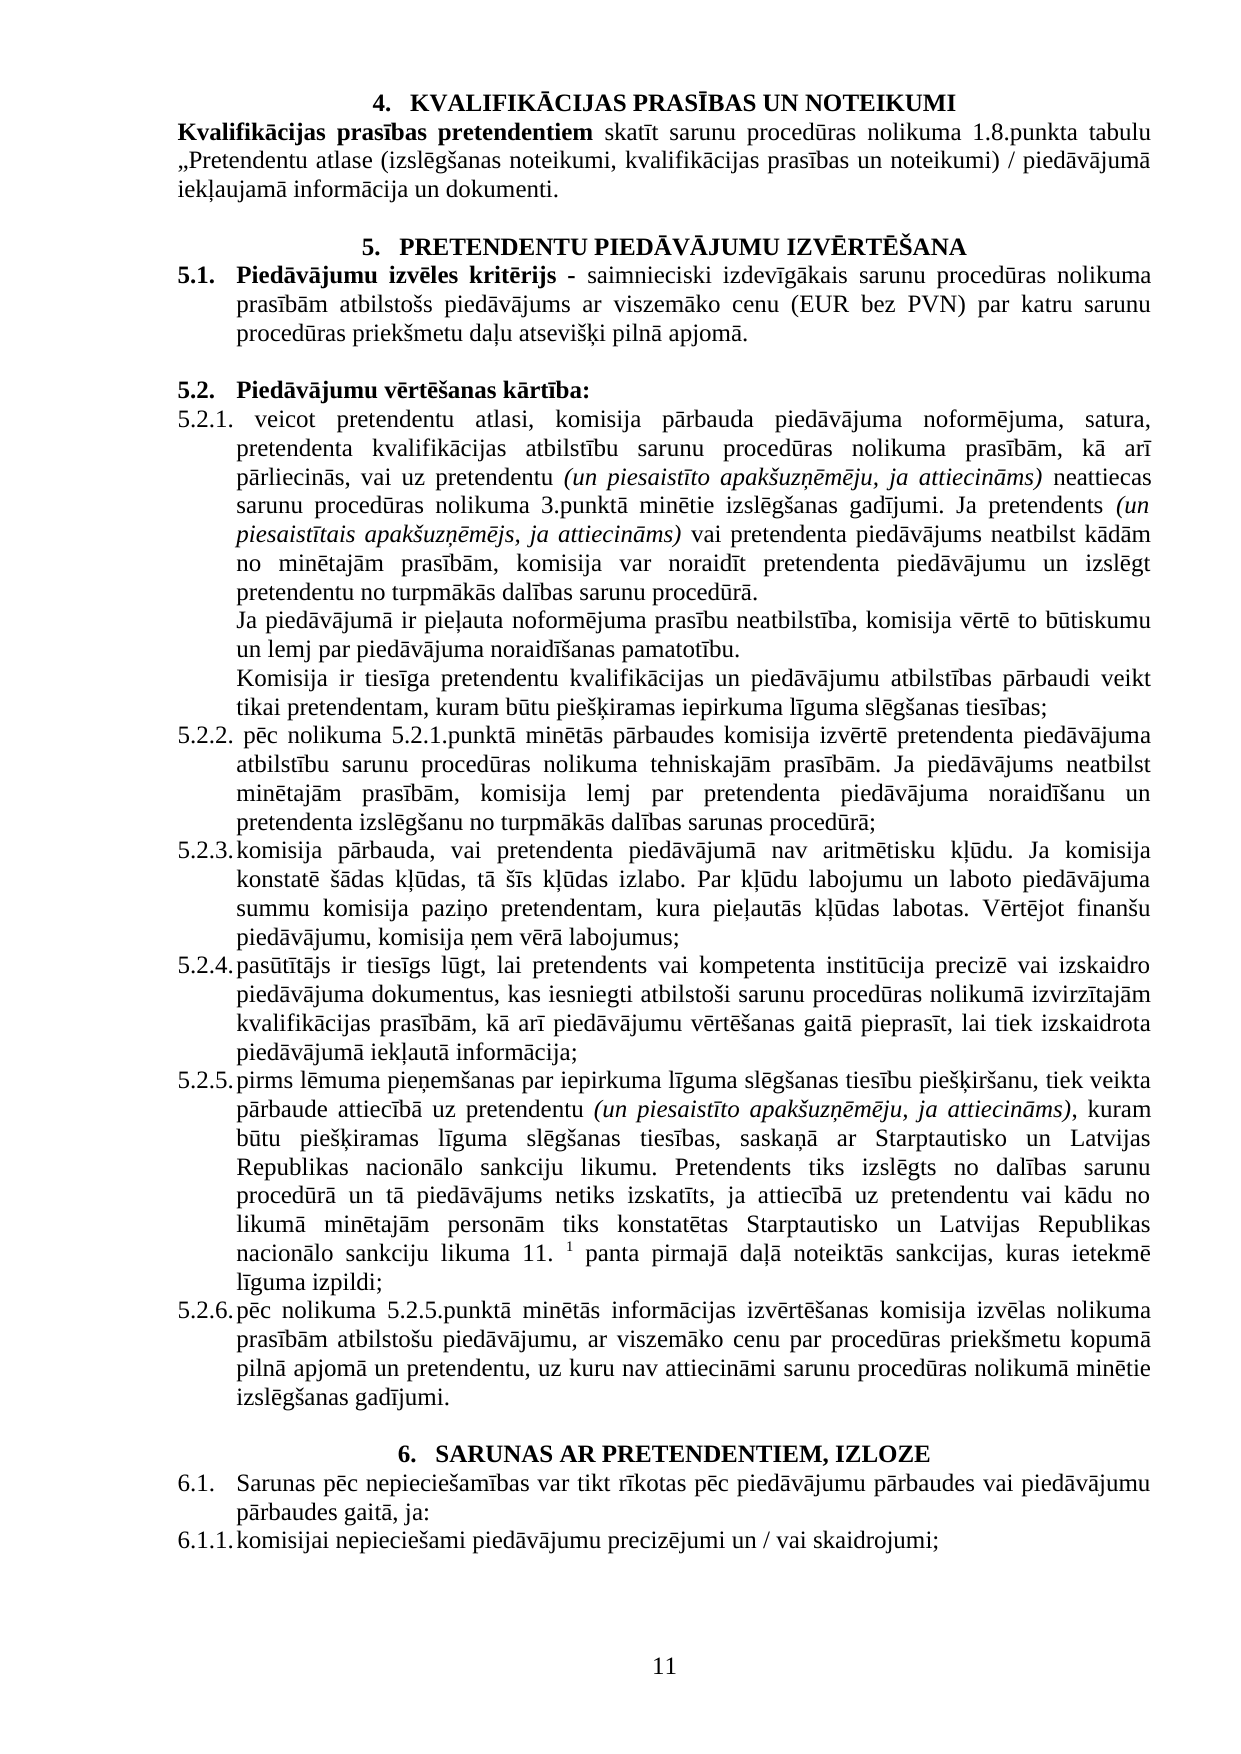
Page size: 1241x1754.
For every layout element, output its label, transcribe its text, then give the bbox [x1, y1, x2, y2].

list SARUNAS AR PRETENDENTIEM, IZLOZE [177, 1439, 1152, 1468]
list 5.2.2. pēc nolikuma 5.2.1.punktā minētās pārbaudes komisija izvērtē pretendenta piedāvājuma atbilstību sarunu procedūras nolikuma tehniskajām prasībām. Ja piedāvājums neatbilst minētajām prasībām, komisija lemj par pretendenta piedāvājuma noraidīšanu un pretendenta izslēgšanu no turpmākās dalības sarunas procedūrā; [177, 720, 1152, 835]
list komisija pārbauda, vai pretendenta piedāvājumā nav aritmētisku kļūdu. Ja komisija konstatē šādas kļūdas, tā šīs kļūdas izlabo. Par kļūdu labojumu un laboto piedāvājuma summu komisija paziņo pretendentam, kura pieļautās kļūdas labotas. Vērtējot finanšu piedāvājumu, komisija ņem vērā labojumus; [177, 835, 1152, 950]
list Ja piedāvājumā ir pieļauta noformējuma prasību neatbilstība, komisija vērtē to būtiskumu un lemj par piedāvājuma noraidīšanas pamatotību. [236, 605, 1152, 663]
list Piedāvājumu izvēles kritērijs - saimnieciski izdevīgākais sarunu procedūras nolikuma prasībām atbilstošs piedāvājums ar viszemāko cenu (EUR bez PVN) par katru sarunu procedūras priekšmetu daļu atsevišķi pilnā apjomā. [177, 260, 1152, 347]
list Sarunas pēc nepieciešamības var tikt rīkotas pēc piedāvājumu pārbaudes vai piedāvājumu pārbaudes gaitā, ja: [177, 1468, 1152, 1525]
list komisijai nepieciešami piedāvājumu precizējumi un / vai skaidrojumi; [177, 1525, 1152, 1554]
list kvalifikācijas prasības UN NOTEIKUMI [177, 88, 1152, 117]
list pirms lēmuma pieņemšanas par iepirkuma līguma slēgšanas tiesību piešķiršanu, tiek veikta pārbaude attiecībā uz pretendentu (un piesaistīto apakšuzņēmēju, ja attiecināms), kuram būtu piešķiramas līguma slēgšanas tiesības, saskaņā ar Starptautisko un Latvijas Republikas nacionālo sankciju likumu. Pretendents tiks izslēgts no dalības sarunu procedūrā un tā piedāvājums netiks izskatīts, ja attiecībā uz pretendentu vai kādu no likumā minētajām personām tiks konstatētas Starptautisko un Latvijas Republikas nacionālo sankciju likuma 11. 1 panta pirmajā daļā noteiktās sankcijas, kuras ietekmē līguma izpildi; [177, 1065, 1152, 1295]
list 5.2.1. veicot pretendentu atlasi, komisija pārbauda piedāvājuma noformējuma, satura, pretendenta kvalifikācijas atbilstību sarunu procedūras nolikuma prasībām, kā arī pārliecinās, vai uz pretendentu (un piesaistīto apakšuzņēmēju, ja attiecināms) neattiecas sarunu procedūras nolikuma 3.punktā minētie izslēgšanas gadījumi. Ja pretendents (un piesaistītais apakšuzņēmējs, ja attiecināms) vai pretendenta piedāvājums neatbilst kādām no minētajām prasībām, komisija var noraidīt pretendenta piedāvājumu un izslēgt pretendentu no turpmākās dalības sarunu procedūrā. [177, 404, 1152, 605]
list Komisija ir tiesīga pretendentu kvalifikācijas un piedāvājumu atbilstības pārbaudi veikt tikai pretendentam, kuram būtu piešķiramas iepirkuma līguma slēgšanas tiesības; [236, 663, 1152, 720]
text Kvalifikācijas prasības pretendentiem skatīt sarunu procedūras nolikuma 1.8.punkta tabulu „Pretendentu atlase (izslēgšanas noteikumi, kvalifikācijas prasības un noteikumi) / piedāvājumā iekļaujamā informācija un dokumenti. [177, 117, 1152, 203]
list PRETENDENTU PIEDĀVĀJUMU IZVĒRTĒŠANA [177, 232, 1152, 260]
list Piedāvājumu vērtēšanas kārtība: [177, 375, 1152, 404]
list pēc nolikuma 5.2.5.punktā minētās informācijas izvērtēšanas komisija izvēlas nolikuma prasībām atbilstošu piedāvājumu, ar viszemāko cenu par procedūras priekšmetu kopumā pilnā apjomā un pretendentu, uz kuru nav attiecināmi sarunu procedūras nolikumā minētie izslēgšanas gadījumi. [177, 1295, 1152, 1410]
list pasūtītājs ir tiesīgs lūgt, lai pretendents vai kompetenta institūcija precizē vai izskaidro piedāvājuma dokumentus, kas iesniegti atbilstoši sarunu procedūras nolikumā izvirzītajām kvalifikācijas prasībām, kā arī piedāvājumu vērtēšanas gaitā pieprasīt, lai tiek izskaidrota piedāvājumā iekļautā informācija; [177, 950, 1152, 1065]
